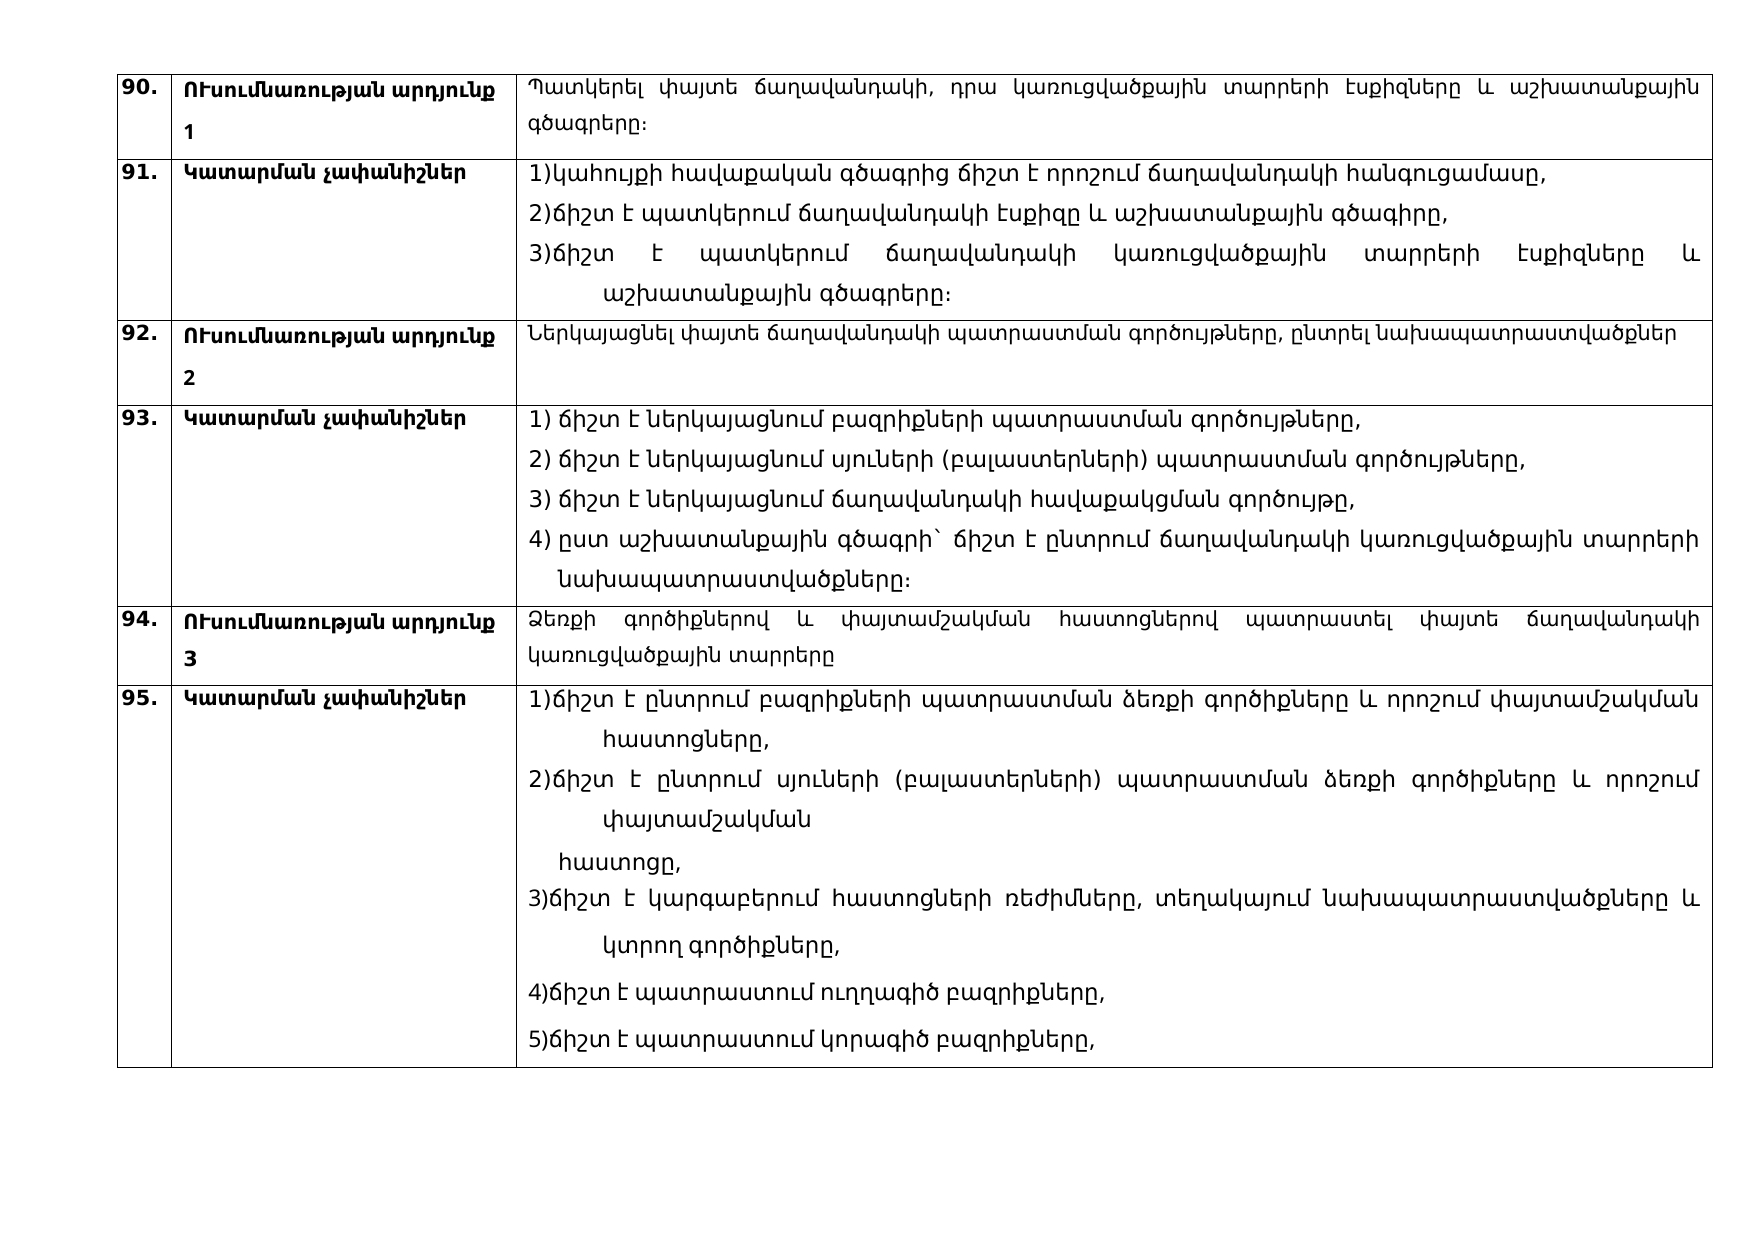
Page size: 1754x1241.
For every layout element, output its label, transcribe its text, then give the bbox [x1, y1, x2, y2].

table_cell [118, 75, 171, 159]
table_cell [118, 160, 171, 320]
table_cell ՈՒսումնառության արդյունք 1 [172, 75, 516, 159]
table_cell կահույքի հավաքական գծագրից ճիշտ է որոշում ճաղավանդակի հանգուցամասը, ճիշտ է պատկերում ճաղավանդակի էսքիզը և աշխատանքային գծագիրը, ճիշտ է պատկերում ճաղավանդակի կառուցվածքային տարրերի էսքիզները և աշխատանքային գծագրերը։ [517, 160, 1712, 320]
table_cell [118, 321, 171, 405]
table_cell [118, 607, 171, 685]
table_cell ՈՒսումնառության արդյունք 3 [172, 607, 516, 685]
table_cell [118, 406, 171, 606]
table_cell Կատարման չափանիշներ [172, 686, 516, 1067]
table_cell [118, 686, 171, 1067]
table_cell Կատարման չափանիշներ [172, 160, 516, 320]
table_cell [517, 686, 1712, 1067]
table_cell ՈՒսումնառության արդյունք 2 [172, 321, 516, 405]
table_cell Ձեռքի գործիքներով և փայտամշակման հաստոցներով պատրաստել փայտե ճաղավանդակի կառուցվածքային տարրերը [517, 607, 1712, 685]
table_cell Կատարման չափանիշներ [172, 406, 516, 606]
table_cell Պատկերել փայտե ճաղավանդակի, դրա կառուցվածքային տարրերի էսքիզները և աշխատանքային գծագրերը։ [517, 75, 1712, 159]
table_cell Ներկայացնել փայտե ճաղավանդակի պատրաստման գործույթները, ընտրել նախապատրաստվածքներ [517, 321, 1712, 405]
table_cell ճիշտ է ներկայացնում բազրիքների պատրաստման գործույթները, ճիշտ է ներկայացնում սյուների (բալաստերների) պատրաստման գործույթները, ճիշտ է ներկայացնում ճաղավանդակի հավաքակցման գործույթը, ըստ աշխատանքային գծագրի` ճիշտ է ընտրում ճաղավանդակի կառուցվածքային տարրերի նախապատրաստվածքները։ [517, 406, 1712, 606]
